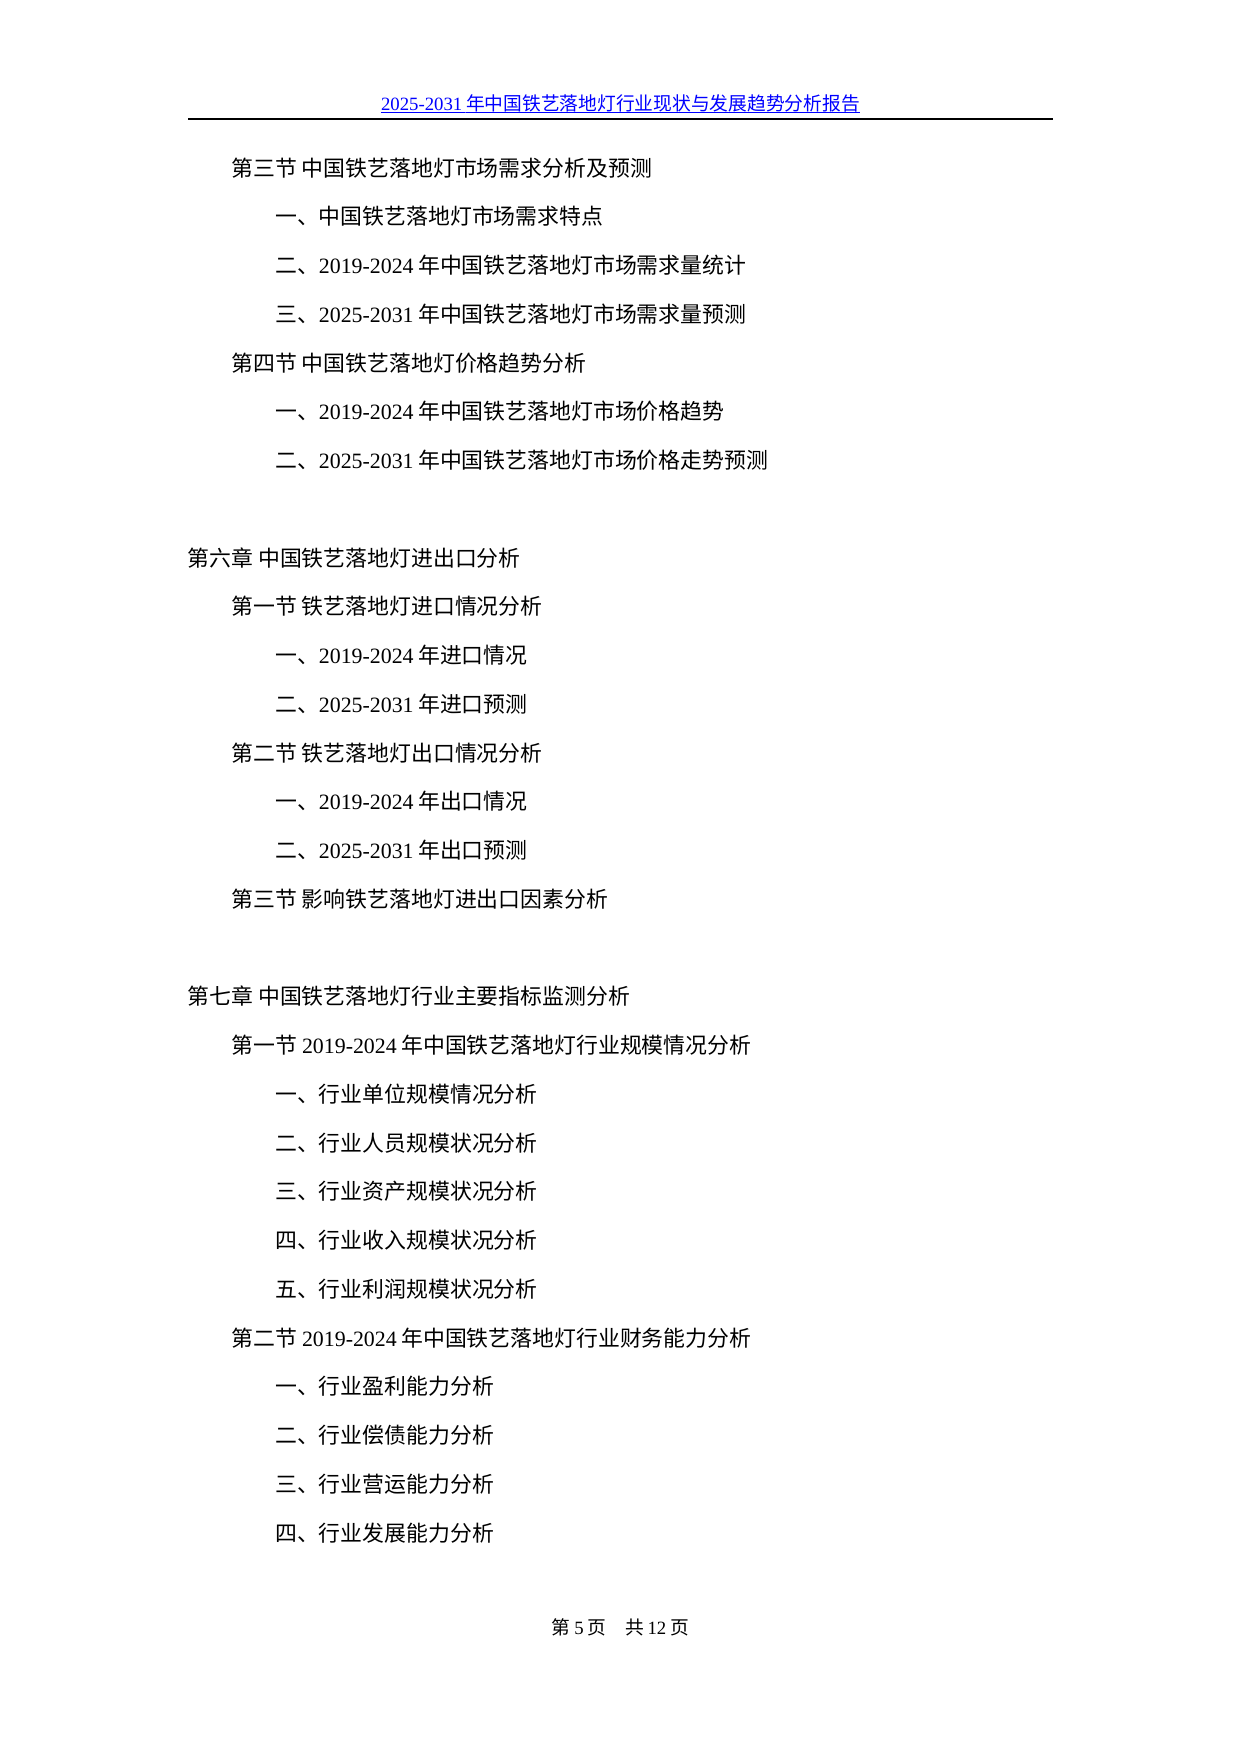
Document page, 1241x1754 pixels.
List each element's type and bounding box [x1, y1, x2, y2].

text [187, 150, 1053, 1548]
